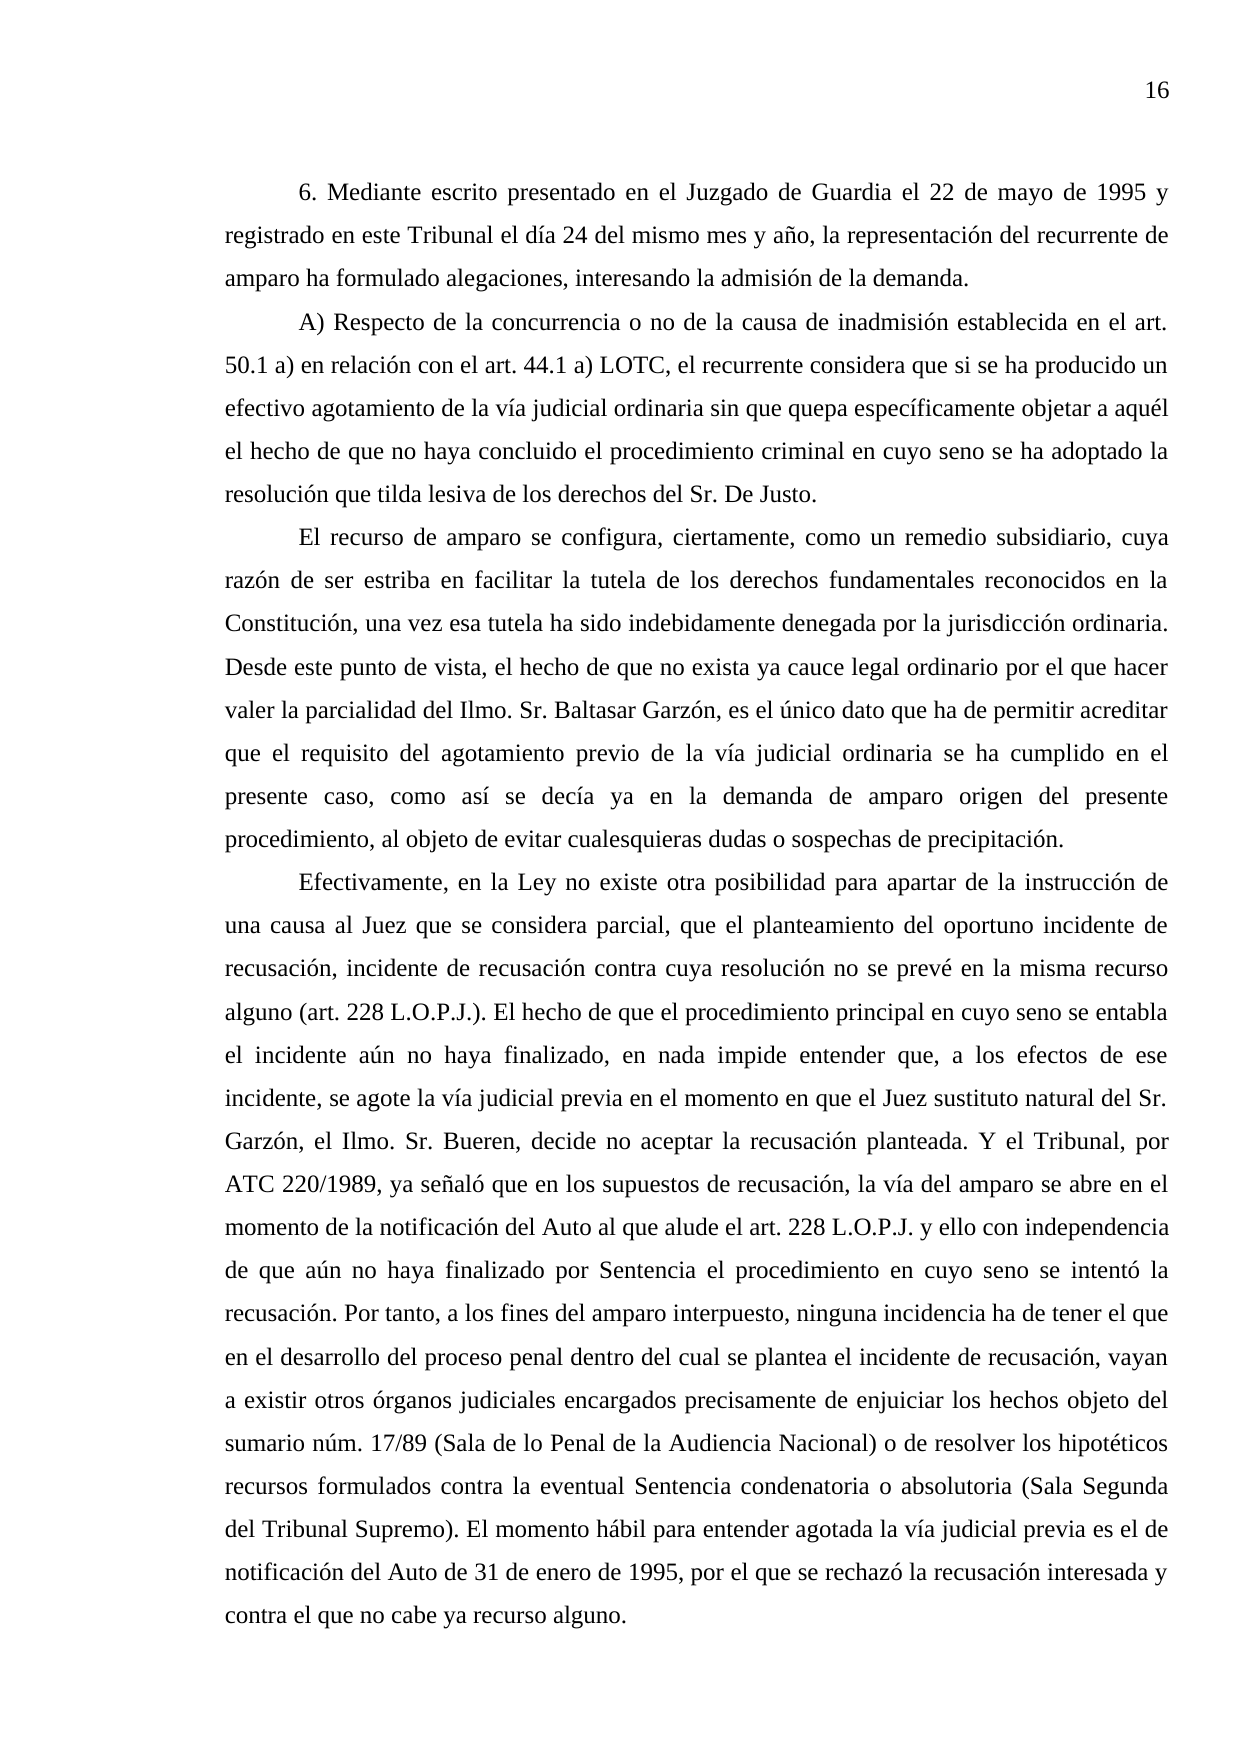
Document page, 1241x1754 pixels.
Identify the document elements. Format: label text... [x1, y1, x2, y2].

text Efectivamente, en la Ley no existe otra posibilidad para apartar de la instrucción de una causa al Juez que se considera parcial, que el planteamiento del oportuno incidente de recusación, incidente de recusación contra cuya resolución no se prevé en la misma recurso alguno (art. 228 L.O.P.J.). El hecho de que el procedimiento principal en cuyo seno se entabla el incidente aún no haya finalizado, en nada impide entender que, a los efectos de ese incidente, se agote la vía judicial previa en el momento en que el Juez sustituto natural del Sr. Garzón, el Ilmo. Sr. Bueren, decide no aceptar la recusación planteada. Y el Tribunal, por ATC 220/1989, ya señaló que en los supuestos de recusación, la vía del amparo se abre en el momento de la notificación del Auto al que alude el art. 228 L.O.P.J. y ello con independencia de que aún no haya finalizado por Sentencia el procedimiento en cuyo seno se intentó la recusación. Por tanto, a los fines del amparo interpuesto, ninguna incidencia ha de tener el que en el desarrollo del proceso penal dentro del cual se plantea el incidente de recusación, vayan a existir otros órganos judiciales encargados precisamente de enjuiciar los hechos objeto del sumario núm. 17/89 (Sala de lo Penal de la Audiencia Nacional) o de resolver los hipotéticos recursos formulados contra la eventual Sentencia condenatoria o absolutoria (Sala Segunda del Tribunal Supremo). El momento hábil para entender agotada la vía judicial previa es el de notificación del Auto de 31 de enero de 1995, por el que se rechazó la recusación interesada y contra el que no cabe ya recurso alguno. [224, 867, 1169, 1629]
text A) Respecto de la concurrencia o no de la causa de inadmisión establecida en el art. 50.1 a) en relación con el art. 44.1 a) LOTC, el recurrente considera que si se ha producido un efectivo agotamiento de la vía judicial ordinaria sin que quepa específicamente objetar a aquél el hecho de que no haya concluido el procedimiento criminal en cuyo seno se ha adoptado la resolución que tilda lesiva de los derechos del Sr. De Justo. [224, 307, 1169, 508]
text 6. Mediante escrito presentado en el Juzgado de Guardia el 22 de mayo de 1995 y registrado en este Tribunal el día 24 del mismo mes y año, la representación del recurrente de amparo ha formulado alegaciones, interesando la admisión de la demanda. [224, 177, 1169, 292]
text El recurso de amparo se configura, ciertamente, como un remedio subsidiario, cuya razón de ser estriba en facilitar la tutela de los derechos fundamentales reconocidos en la Constitución, una vez esa tutela ha sido indebidamente denegada por la jurisdicción ordinaria. Desde este punto de vista, el hecho de que no exista ya cauce legal ordinario por el que hacer valer la parcialidad del Ilmo. Sr. Baltasar Garzón, es el único dato que ha de permitir acreditar que el requisito del agotamiento previo de la vía judicial ordinaria se ha cumplido en el presente caso, como así se decía ya en la demanda de amparo origen del presente procedimiento, al objeto de evitar cualesquieras dudas o sospechas de precipitación. [224, 522, 1169, 853]
